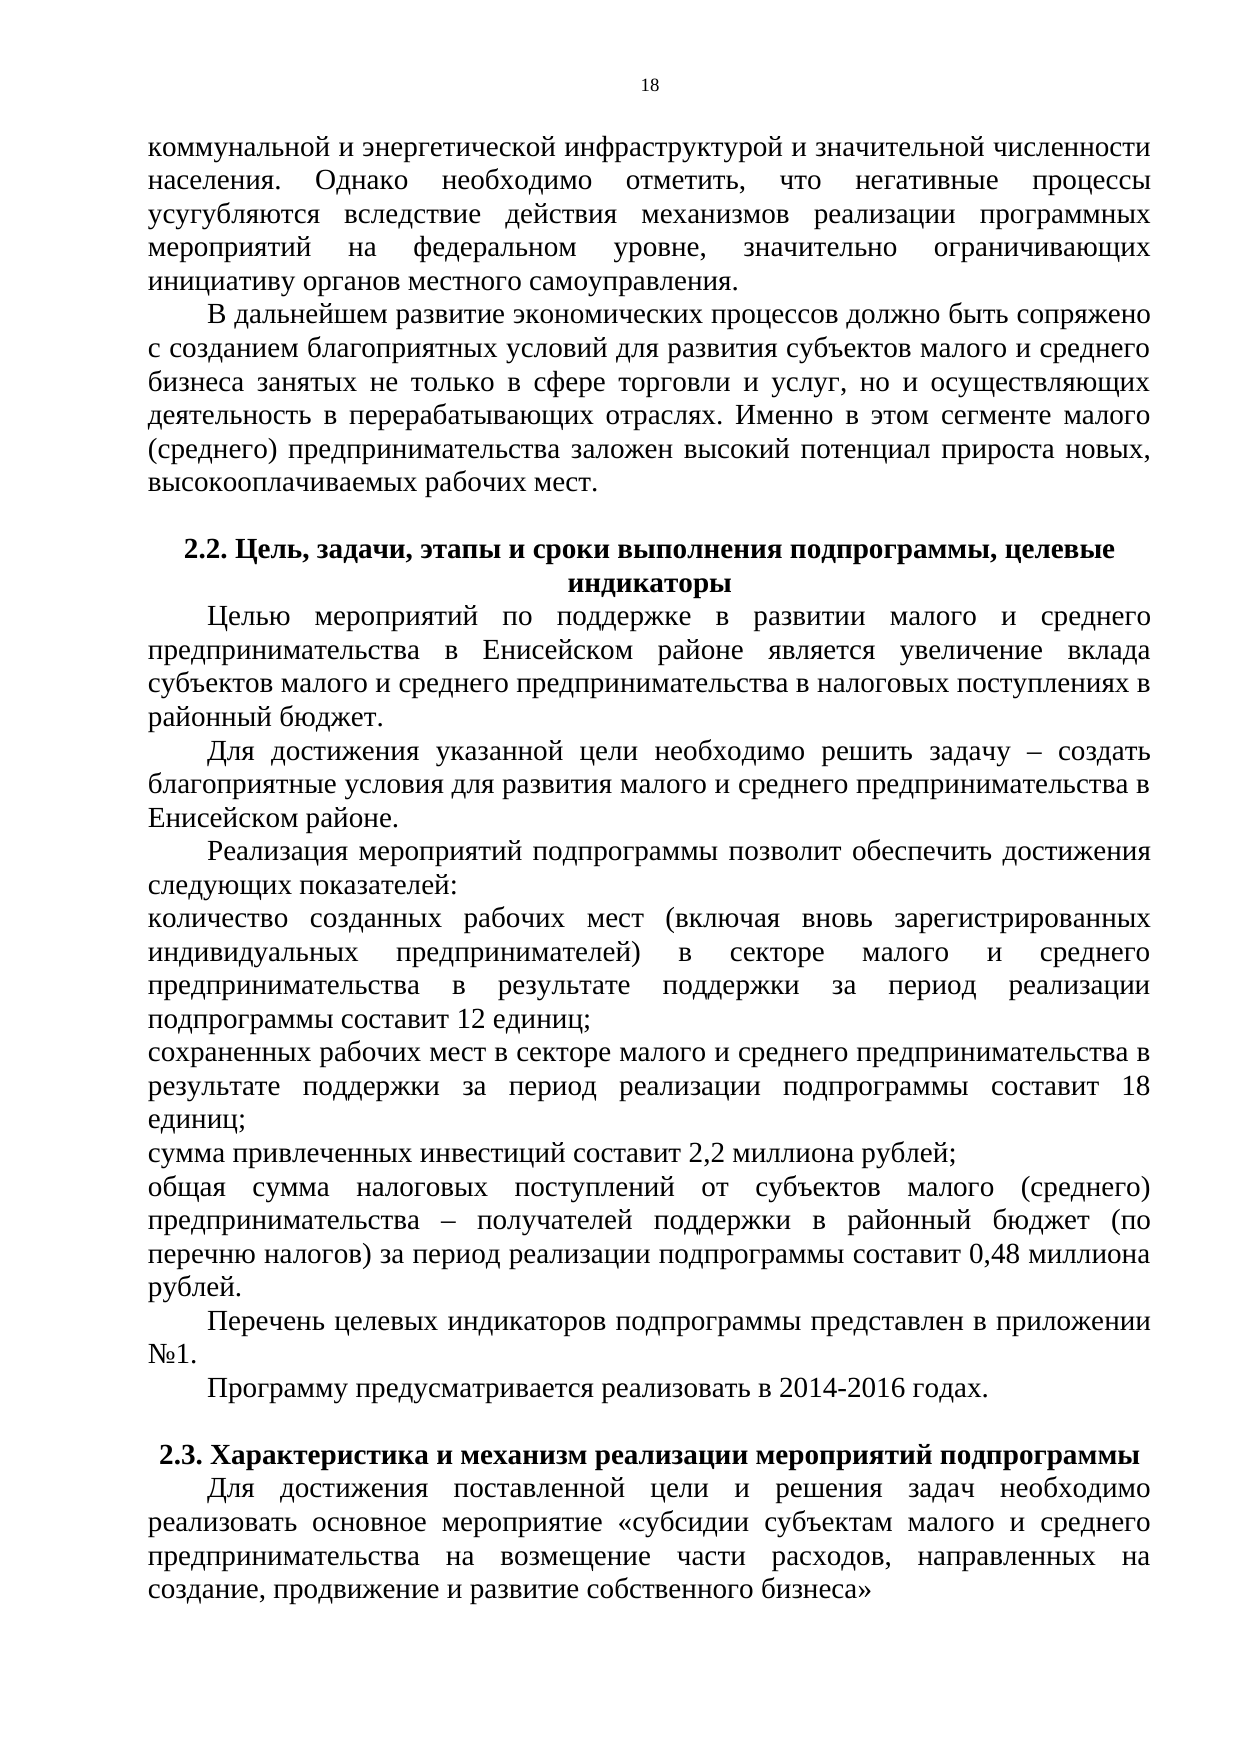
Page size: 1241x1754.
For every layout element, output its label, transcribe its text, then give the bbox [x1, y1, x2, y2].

text В дальнейшем развитие экономических процессов должно быть сопряжено с созданием благоприятных условий для развития субъектов малого и среднего бизнеса занятых не только в сфере торговли и услуг, но и осуществляющих деятельность в перерабатывающих отраслях. Именно в этом сегменте малого (среднего) предпринимательства заложен высокий потенциал прироста новых, высокооплачиваемых рабочих мест. [148, 297, 1152, 498]
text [148, 129, 1152, 297]
text сумма привлеченных инвестиций составит 2,2 миллиона рублей; [148, 1135, 1152, 1169]
text Программу предусматривается реализовать в 2014-2016 годах. [148, 1370, 1152, 1403]
text Для достижения поставленной цели и решения задач необходимо реализовать основное мероприятие «субсидии субъектам малого и среднего предпринимательства на возмещение части расходов, направленных на создание, продвижение и развитие собственного бизнеса» [148, 1471, 1152, 1605]
text 2.2. Цель, задачи, этапы и сроки выполнения подпрограммы, целевые индикаторы [148, 531, 1152, 598]
text Перечень целевых индикаторов подпрограммы представлен в приложении №1. [148, 1303, 1152, 1370]
text Реализация мероприятий подпрограммы позволит обеспечить достижения следующих показателей: [148, 833, 1152, 900]
text сохраненных рабочих мест в секторе малого и среднего предпринимательства в результате поддержки за период реализации подпрограммы составит 18 единиц; [148, 1034, 1152, 1135]
text 2.3. Характеристика и механизм реализации мероприятий подпрограммы [148, 1437, 1152, 1471]
text Целью мероприятий по поддержке в развитии малого и среднего предпринимательства в Енисейском районе является увеличение вклада субъектов малого и среднего предпринимательства в налоговых поступлениях в районный бюджет. [148, 598, 1152, 733]
text Для достижения указанной цели необходимо решить задачу – создать благоприятные условия для развития малого и среднего предпринимательства в Енисейском районе. [148, 733, 1152, 833]
text количество созданных рабочих мест (включая вновь зарегистрированных индивидуальных предпринимателей) в секторе малого и среднего предпринимательства в результате поддержки за период реализации подпрограммы составит 12 единиц; [148, 900, 1152, 1034]
text общая сумма налоговых поступлений от субъектов малого (среднего) предпринимательства – получателей поддержки в районный бюджет (по перечню налогов) за период реализации подпрограммы составит 0,48 миллиона рублей. [148, 1169, 1152, 1303]
